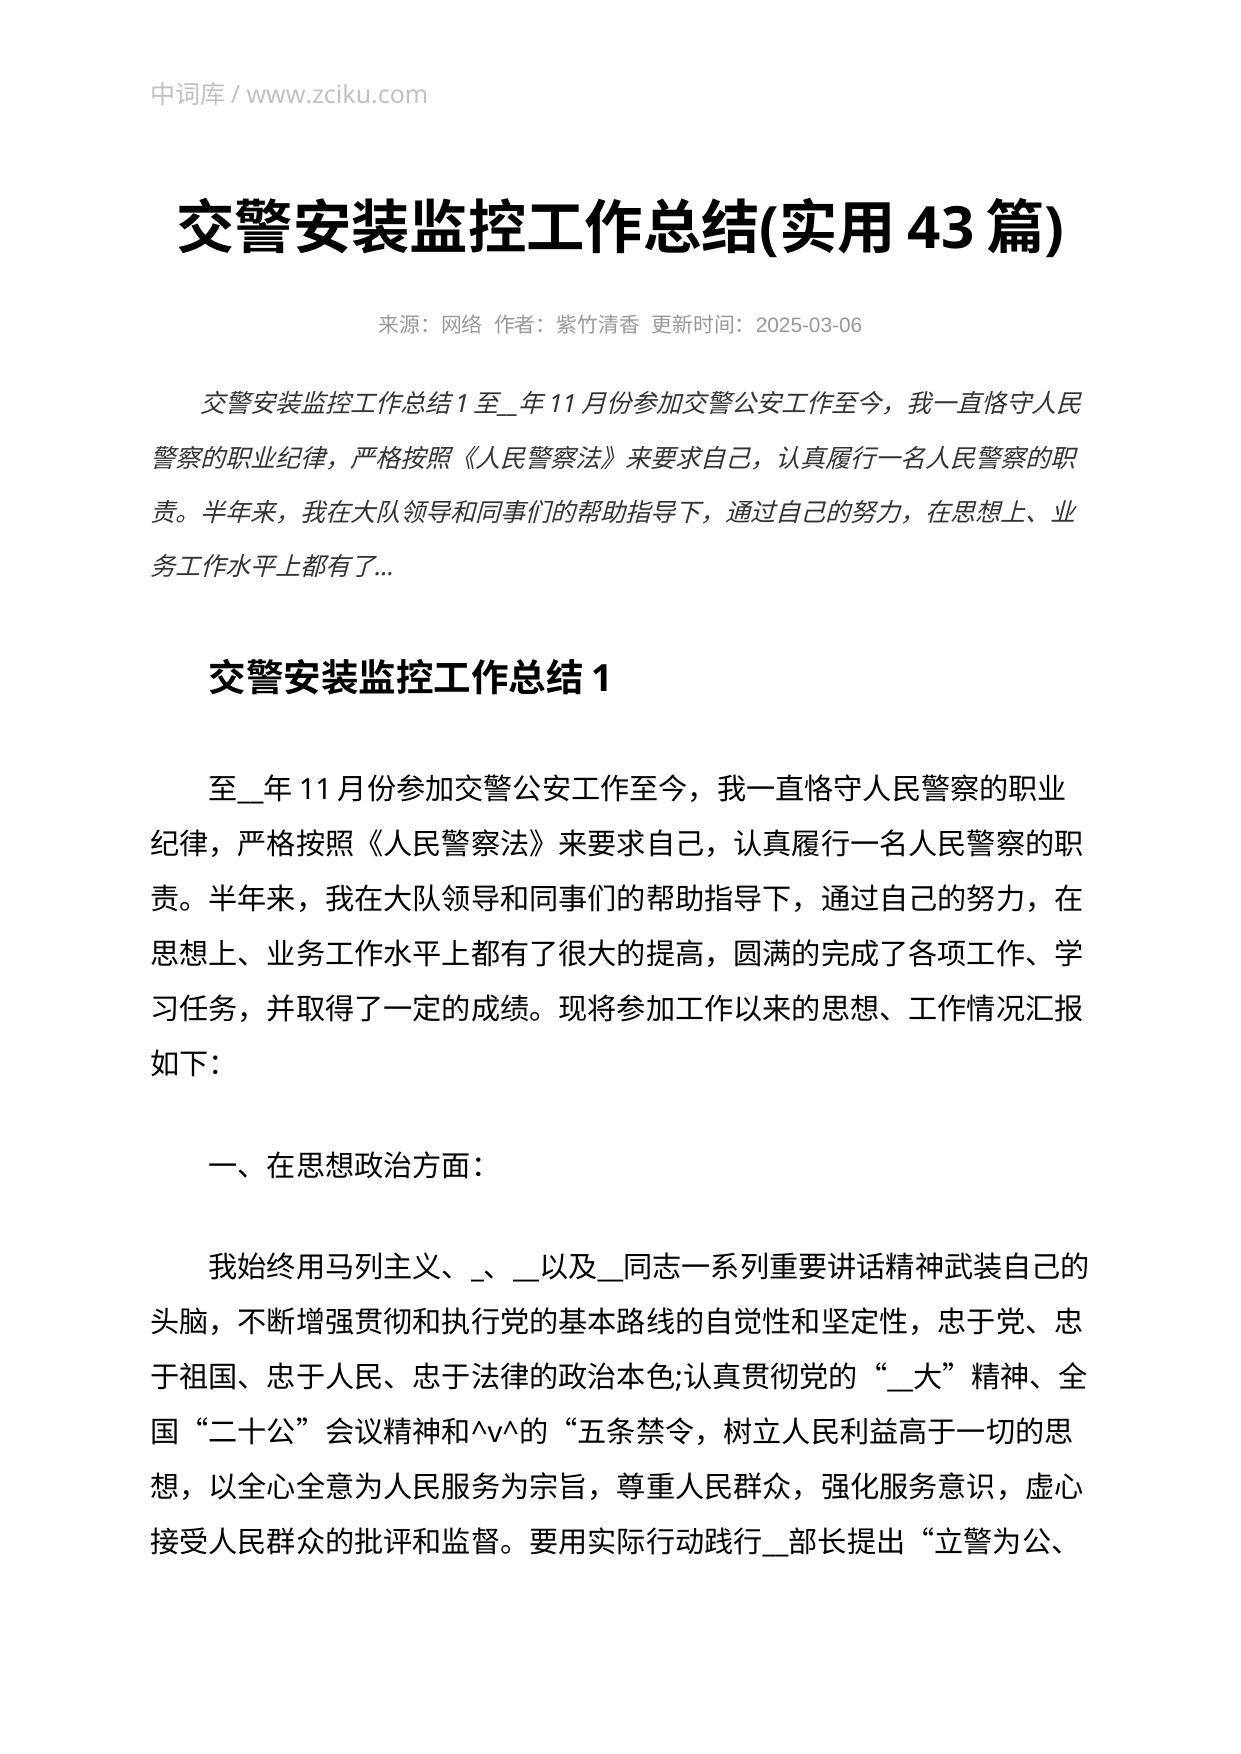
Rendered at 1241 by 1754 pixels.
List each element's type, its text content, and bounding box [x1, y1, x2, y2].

text 交警安装监控工作总结1 [150, 648, 1090, 703]
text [150, 1244, 1090, 1561]
text 至__年11月份参加交警公安工作至今，我一直恪守人民警察的职业纪律，严格按照《人民警察法》来要求自己，认真履行一名人民警察的职责。半年来，我在大队领导和同事们的帮助指导下，通过自己的努力，在思想上、业务工作水平上都有了很大的提高，圆满的完成了各项工作、学习任务，并取得了一定的成绩。现将参加工作以来的思想、工作情况汇报如下： [150, 766, 1090, 1083]
text 交警安装监控工作总结1至__年11月份参加交警公安工作至今，我一直恪守人民警察的职业纪律，严格按照《人民警察法》来要求自己，认真履行一名人民警察的职责。半年来，我在大队领导和同事们的帮助指导下，通过自己的努力，在思想上、业务工作水平上都有了... [150, 384, 1090, 583]
subtitle 交警安装监控工作总结(实用43篇) [150, 181, 1090, 266]
text 来源：网络 作者：紫竹清香 更新时间：2025-03-06 [150, 313, 1090, 337]
text 一、在思想政治方面： [150, 1142, 1090, 1184]
